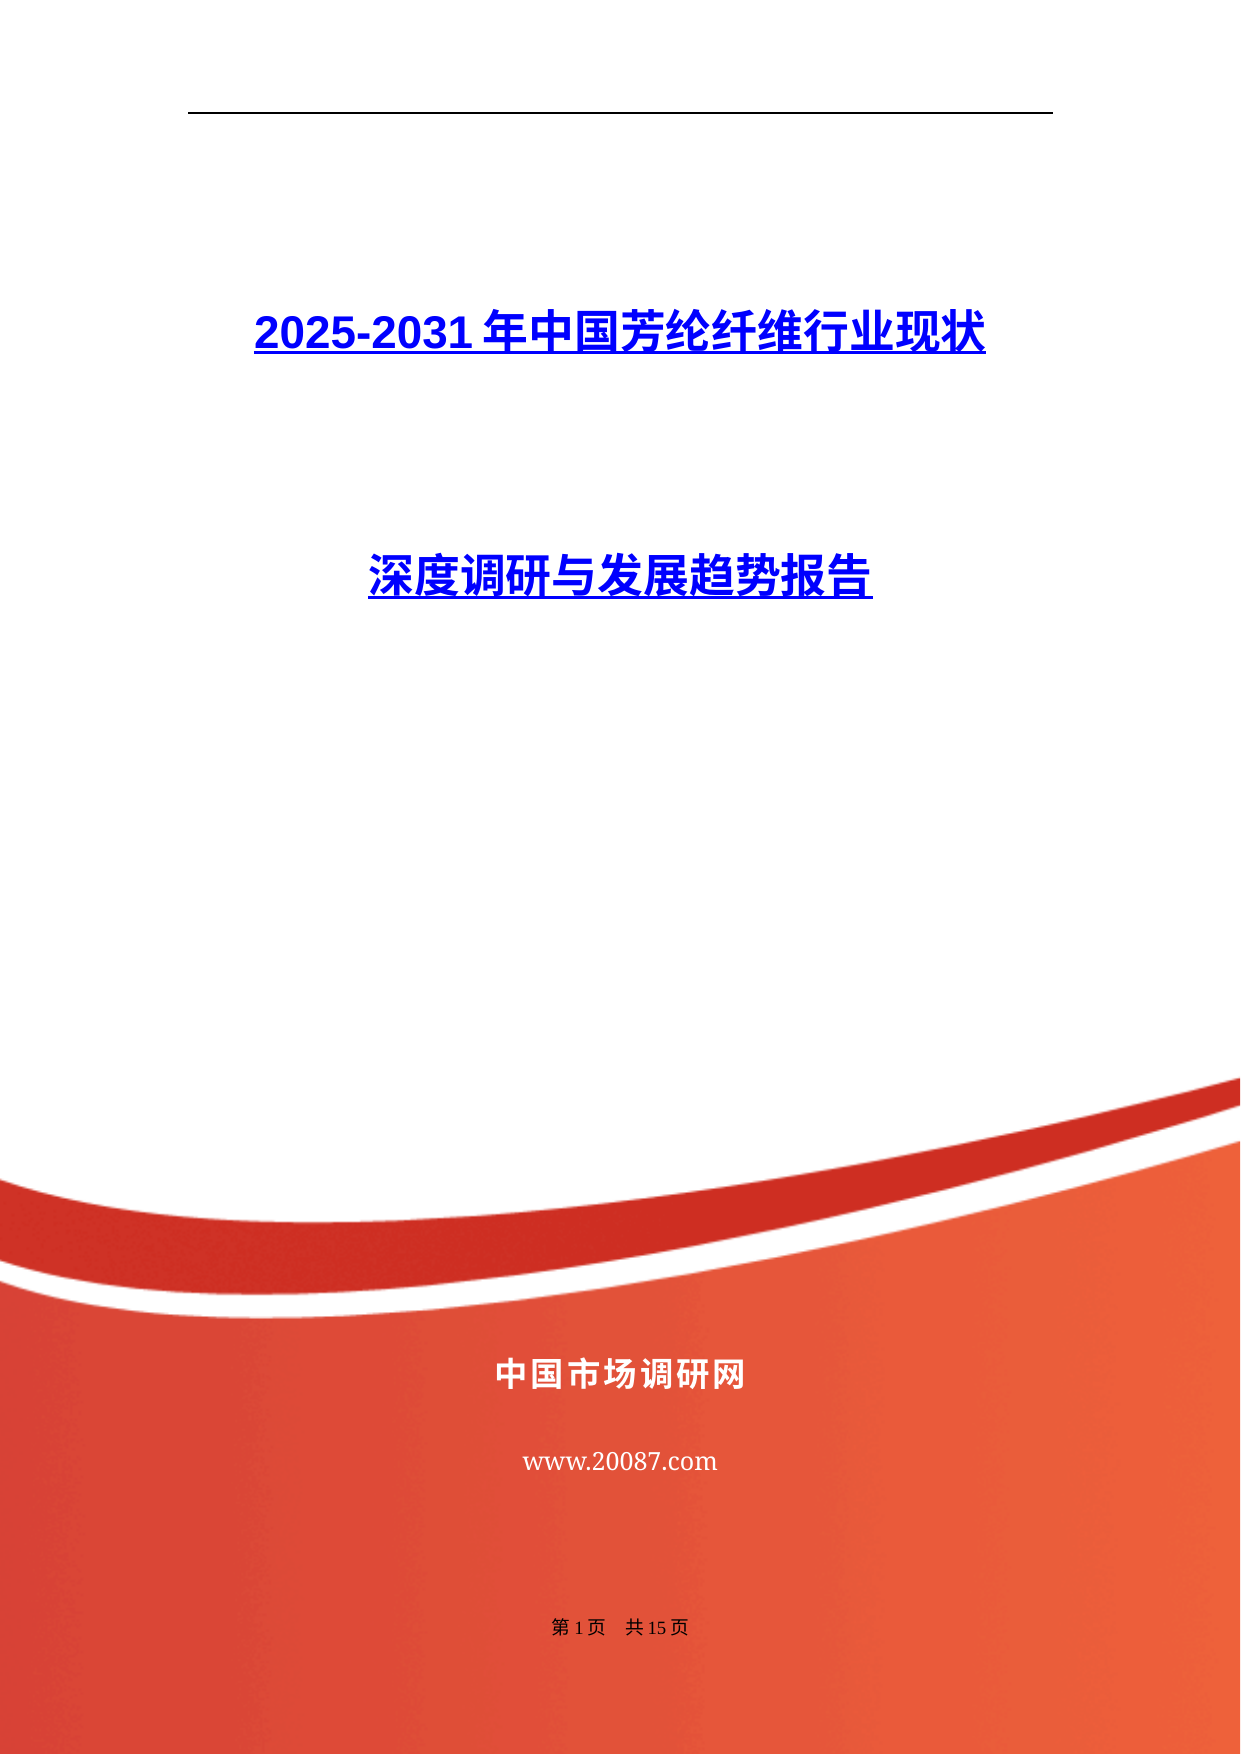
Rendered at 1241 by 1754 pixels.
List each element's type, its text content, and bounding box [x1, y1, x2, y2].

table_header 2025-2031年中国芳纶纤维行业现状深度调研与发展趋势报告 [188, 207, 1053, 773]
subtitle 中国市场调研网 [187, 1339, 1053, 1404]
picture [0, 1006, 1241, 1754]
text www.20087.com [187, 1428, 1053, 1493]
